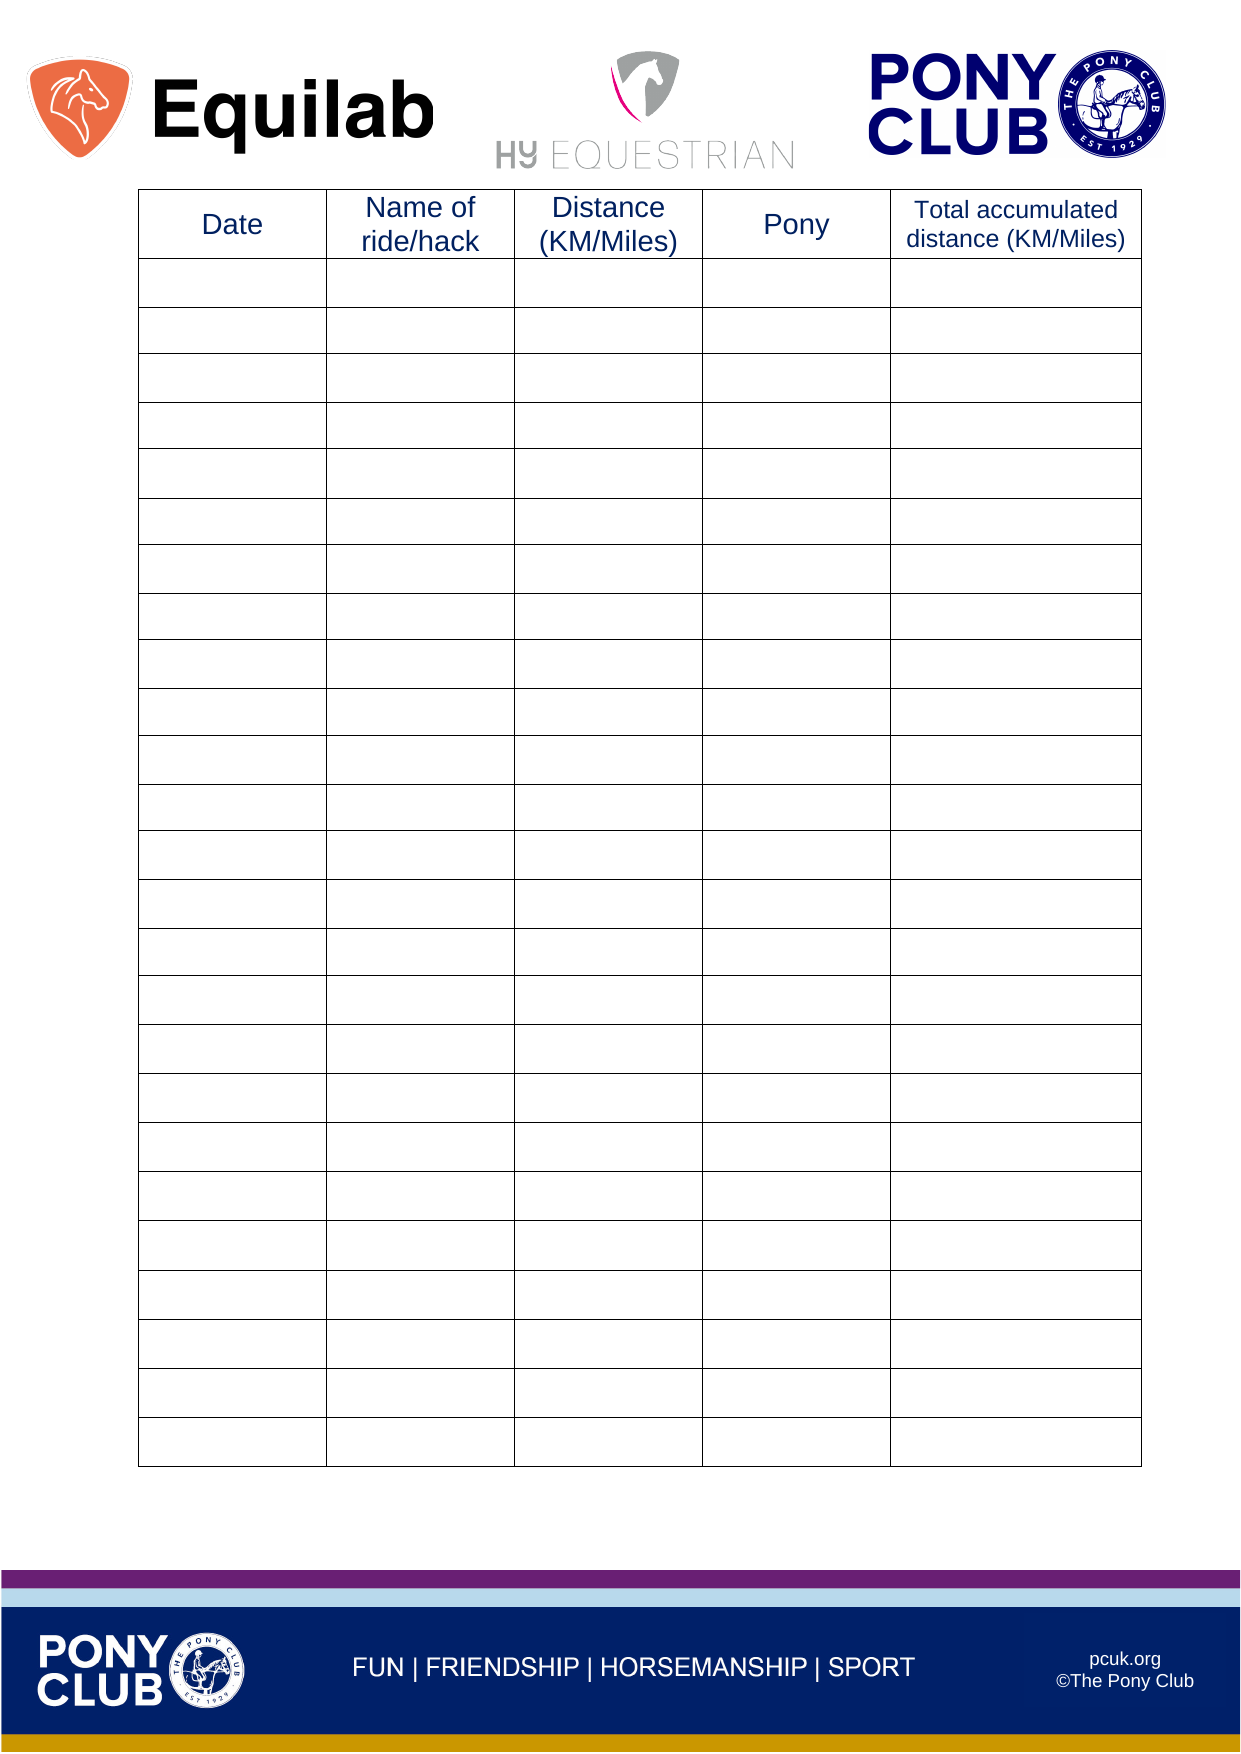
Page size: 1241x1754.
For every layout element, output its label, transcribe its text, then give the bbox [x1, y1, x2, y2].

table_cell [327, 403, 514, 448]
table_cell [327, 259, 514, 307]
table_cell [515, 1369, 702, 1417]
table_cell [139, 403, 326, 448]
table_cell [327, 1025, 514, 1073]
table_cell [891, 689, 1141, 734]
table_cell [139, 499, 326, 544]
table_cell [891, 1172, 1141, 1220]
table_cell [891, 880, 1141, 928]
table_cell [515, 1074, 702, 1122]
table_cell [327, 499, 514, 544]
table_cell [703, 689, 890, 734]
table_cell [703, 1418, 890, 1466]
table_cell [515, 1320, 702, 1368]
table_cell [515, 640, 702, 688]
table_cell [703, 354, 890, 402]
table_cell [515, 689, 702, 734]
table_cell [327, 831, 514, 879]
table_cell [515, 308, 702, 353]
table_cell [139, 259, 326, 307]
table_cell [703, 308, 890, 353]
table_cell [139, 545, 326, 593]
picture [0, 1570, 1241, 1752]
table_cell [327, 736, 514, 784]
picture [26, 56, 433, 160]
table_cell [327, 308, 514, 353]
picture [488, 41, 805, 177]
table_cell [139, 1074, 326, 1122]
table_cell [703, 929, 890, 974]
table_cell [139, 449, 326, 497]
table_cell [139, 1320, 326, 1368]
table_cell [515, 785, 702, 830]
table_cell [327, 354, 514, 402]
table_cell [703, 1221, 890, 1269]
table_cell [515, 1172, 702, 1220]
table_cell [891, 1025, 1141, 1073]
table_cell [891, 308, 1141, 353]
table_cell [139, 1221, 326, 1269]
table_cell [139, 1172, 326, 1220]
table_cell [515, 1418, 702, 1466]
table_cell [327, 640, 514, 688]
table_cell [703, 1074, 890, 1122]
table_cell [891, 354, 1141, 402]
table_cell [515, 736, 702, 784]
table_cell [515, 449, 702, 497]
table_cell [139, 689, 326, 734]
table_cell [703, 499, 890, 544]
table_cell [327, 1221, 514, 1269]
table_cell [327, 545, 514, 593]
table_header Distance (KM/Miles) [515, 190, 702, 257]
table_cell [515, 545, 702, 593]
table_cell [327, 785, 514, 830]
table_cell [891, 545, 1141, 593]
table_cell [327, 1271, 514, 1319]
table_cell [703, 403, 890, 448]
table_cell [891, 1123, 1141, 1171]
table_cell [327, 1074, 514, 1122]
table_cell [139, 1025, 326, 1073]
table_cell [515, 929, 702, 974]
table_cell [891, 785, 1141, 830]
table_cell [139, 640, 326, 688]
table_cell [139, 880, 326, 928]
table_cell [515, 880, 702, 928]
table_header Name of ride/hack [327, 190, 514, 257]
table_cell [515, 1271, 702, 1319]
table_cell [703, 1320, 890, 1368]
table_cell [327, 1172, 514, 1220]
table_cell [891, 640, 1141, 688]
table_cell [891, 449, 1141, 497]
table_cell [515, 594, 702, 639]
table_cell [891, 594, 1141, 639]
table_cell [327, 449, 514, 497]
table_cell [515, 976, 702, 1024]
table_cell [515, 499, 702, 544]
table_cell [891, 1074, 1141, 1122]
table_cell [139, 1418, 326, 1466]
table_cell [139, 831, 326, 879]
table_cell [139, 354, 326, 402]
table_cell [327, 1320, 514, 1368]
table_cell [703, 640, 890, 688]
table_cell [703, 259, 890, 307]
table_cell [703, 785, 890, 830]
table_cell [139, 929, 326, 974]
table_cell [327, 976, 514, 1024]
table_cell [891, 1369, 1141, 1417]
table_cell [891, 1320, 1141, 1368]
table_cell [891, 1418, 1141, 1466]
picture [868, 50, 1166, 158]
table_cell [139, 736, 326, 784]
table_cell [139, 308, 326, 353]
table_cell [703, 736, 890, 784]
table_header Total accumulated distance (KM/Miles) [891, 190, 1141, 257]
table_cell [703, 1025, 890, 1073]
table_cell [327, 1369, 514, 1417]
table_cell [327, 929, 514, 974]
table_cell [327, 880, 514, 928]
table_cell [327, 1418, 514, 1466]
table_cell [703, 594, 890, 639]
table_cell [515, 831, 702, 879]
table_cell [703, 449, 890, 497]
table_cell [891, 831, 1141, 879]
table_cell [515, 1123, 702, 1171]
table_cell [327, 594, 514, 639]
table_cell [703, 1369, 890, 1417]
table_cell [139, 976, 326, 1024]
table_cell [891, 929, 1141, 974]
table_cell [515, 1221, 702, 1269]
table_cell [515, 354, 702, 402]
table_cell [703, 1271, 890, 1319]
table_cell [139, 1369, 326, 1417]
table_cell [891, 1271, 1141, 1319]
table_header Date [139, 190, 326, 257]
table_cell [891, 403, 1141, 448]
table_cell [891, 1221, 1141, 1269]
table_header Pony [703, 190, 890, 257]
table_cell [139, 1123, 326, 1171]
table_cell [703, 831, 890, 879]
table_cell [515, 403, 702, 448]
table_cell [327, 1123, 514, 1171]
table_cell [515, 259, 702, 307]
table_cell [891, 976, 1141, 1024]
table_cell [139, 785, 326, 830]
table_cell [703, 976, 890, 1024]
table_cell [139, 594, 326, 639]
table_cell [515, 1025, 702, 1073]
table_cell [891, 259, 1141, 307]
table_cell [703, 880, 890, 928]
table_cell [327, 689, 514, 734]
table_cell [703, 545, 890, 593]
table_cell [703, 1123, 890, 1171]
table_cell [891, 499, 1141, 544]
table_cell [139, 1271, 326, 1319]
table_cell [703, 1172, 890, 1220]
table_cell [891, 736, 1141, 784]
